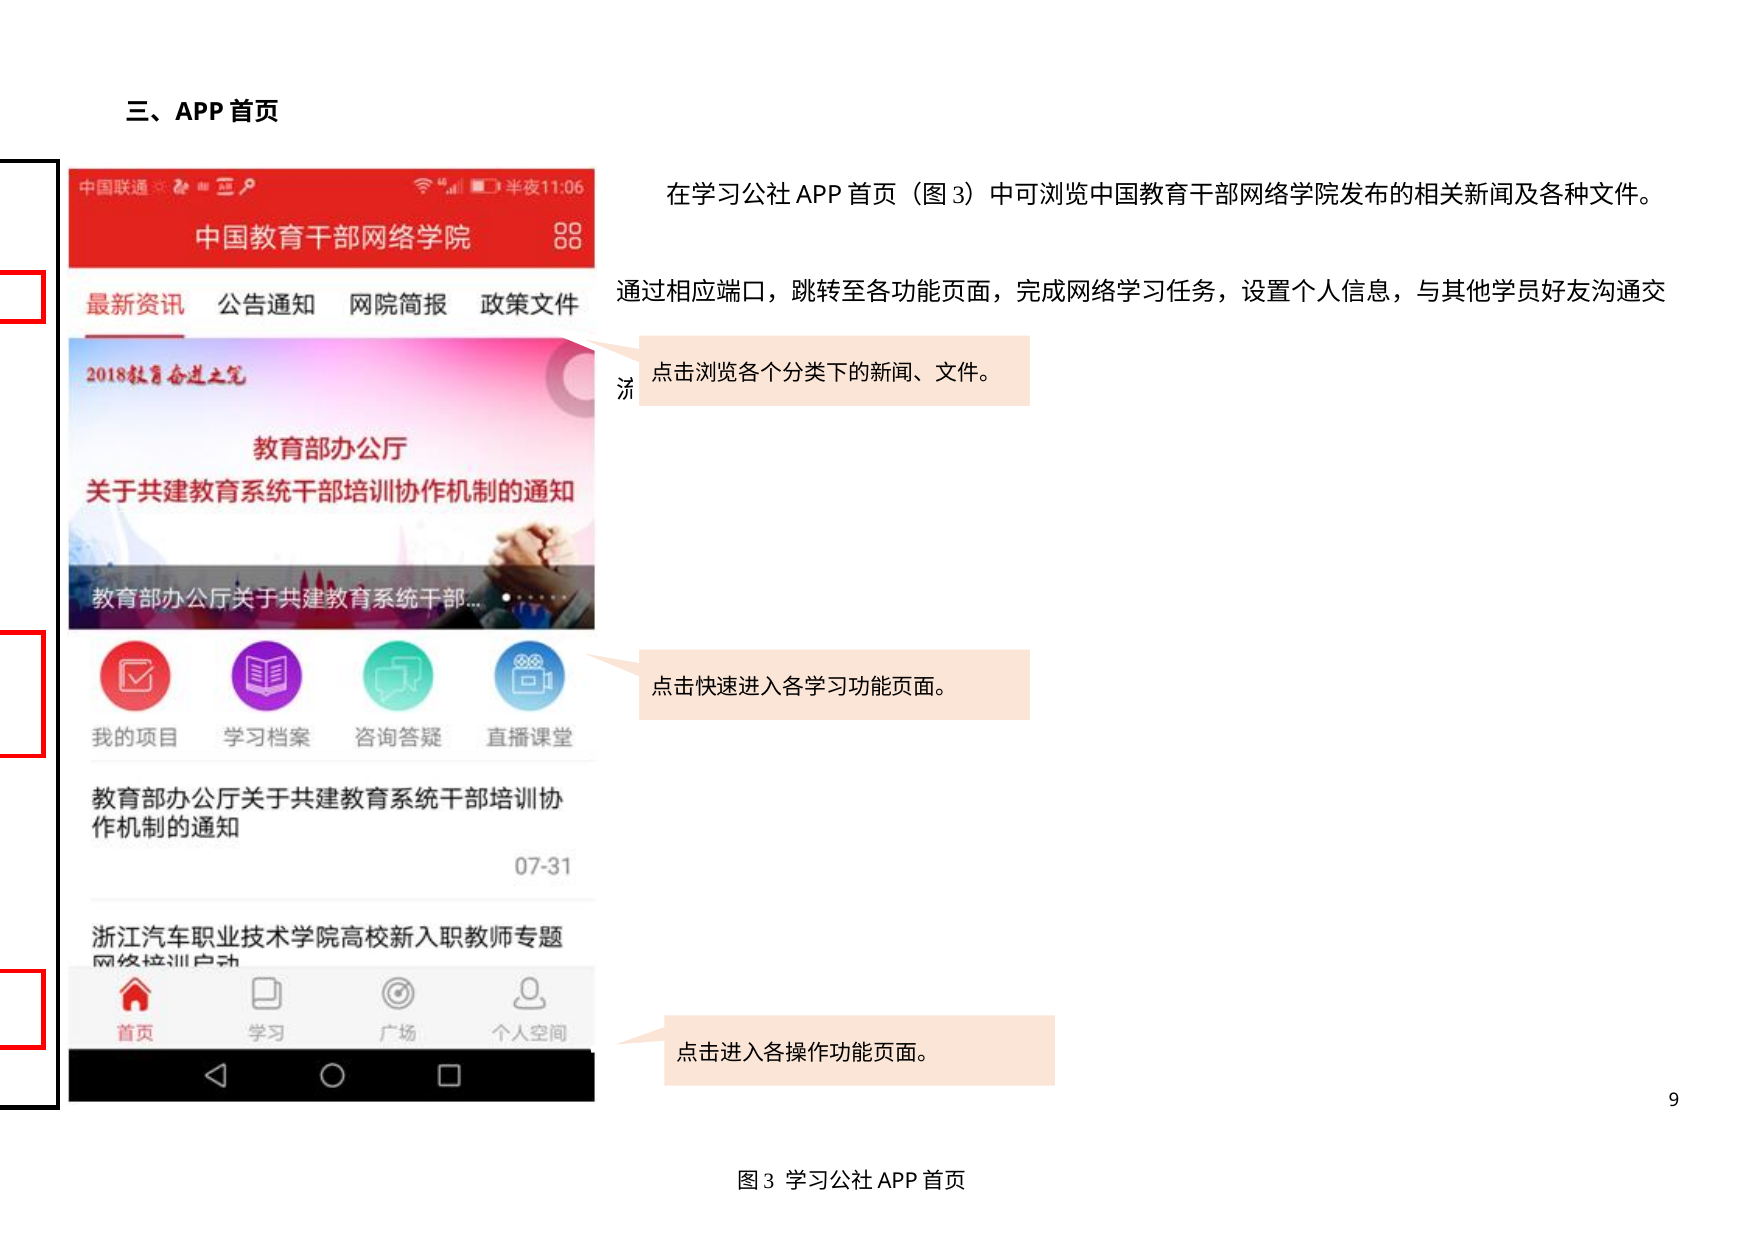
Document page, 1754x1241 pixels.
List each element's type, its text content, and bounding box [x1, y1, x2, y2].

subtitle 三、APP首页 [75, 77, 1679, 142]
picture [66, 166, 598, 1105]
text 在学习公社APP首页（图3）中可浏览中国教育干部网络学院发布的相关新闻及各种文件。通过相应端口，跳转至各功能页面，完成网络学习任务，设置个人信息，与其他学员好友沟通交流。 [75, 160, 1679, 420]
